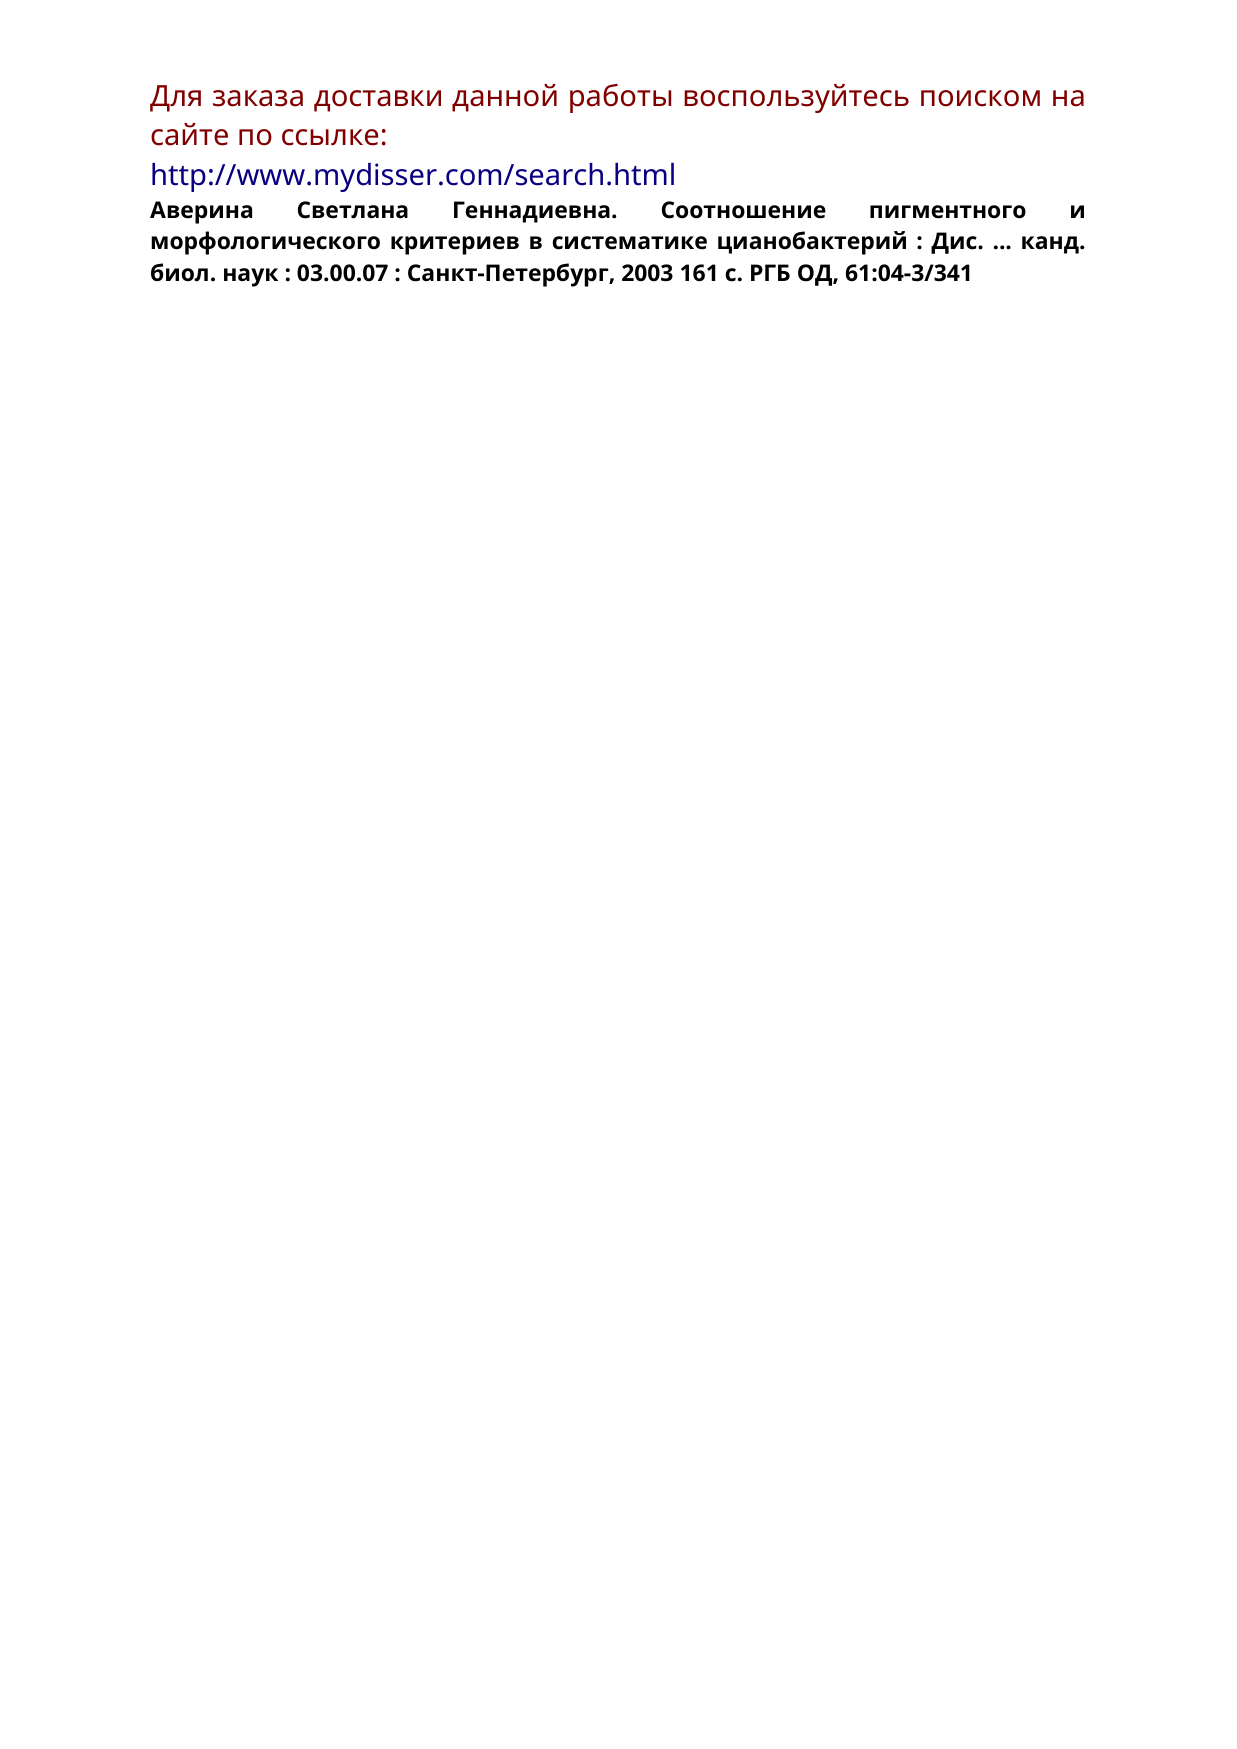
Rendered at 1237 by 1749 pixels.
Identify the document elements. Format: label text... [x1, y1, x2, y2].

text Аверина Светлана Геннадиевна. Соотношение пигментного и морфологического критериев в систематике цианобактерий : Дис. ... канд. биол. наук : 03.00.07 : Санкт-Петербург, 2003 161 c. РГБ ОД, 61:04-3/341 [150, 194, 1086, 288]
